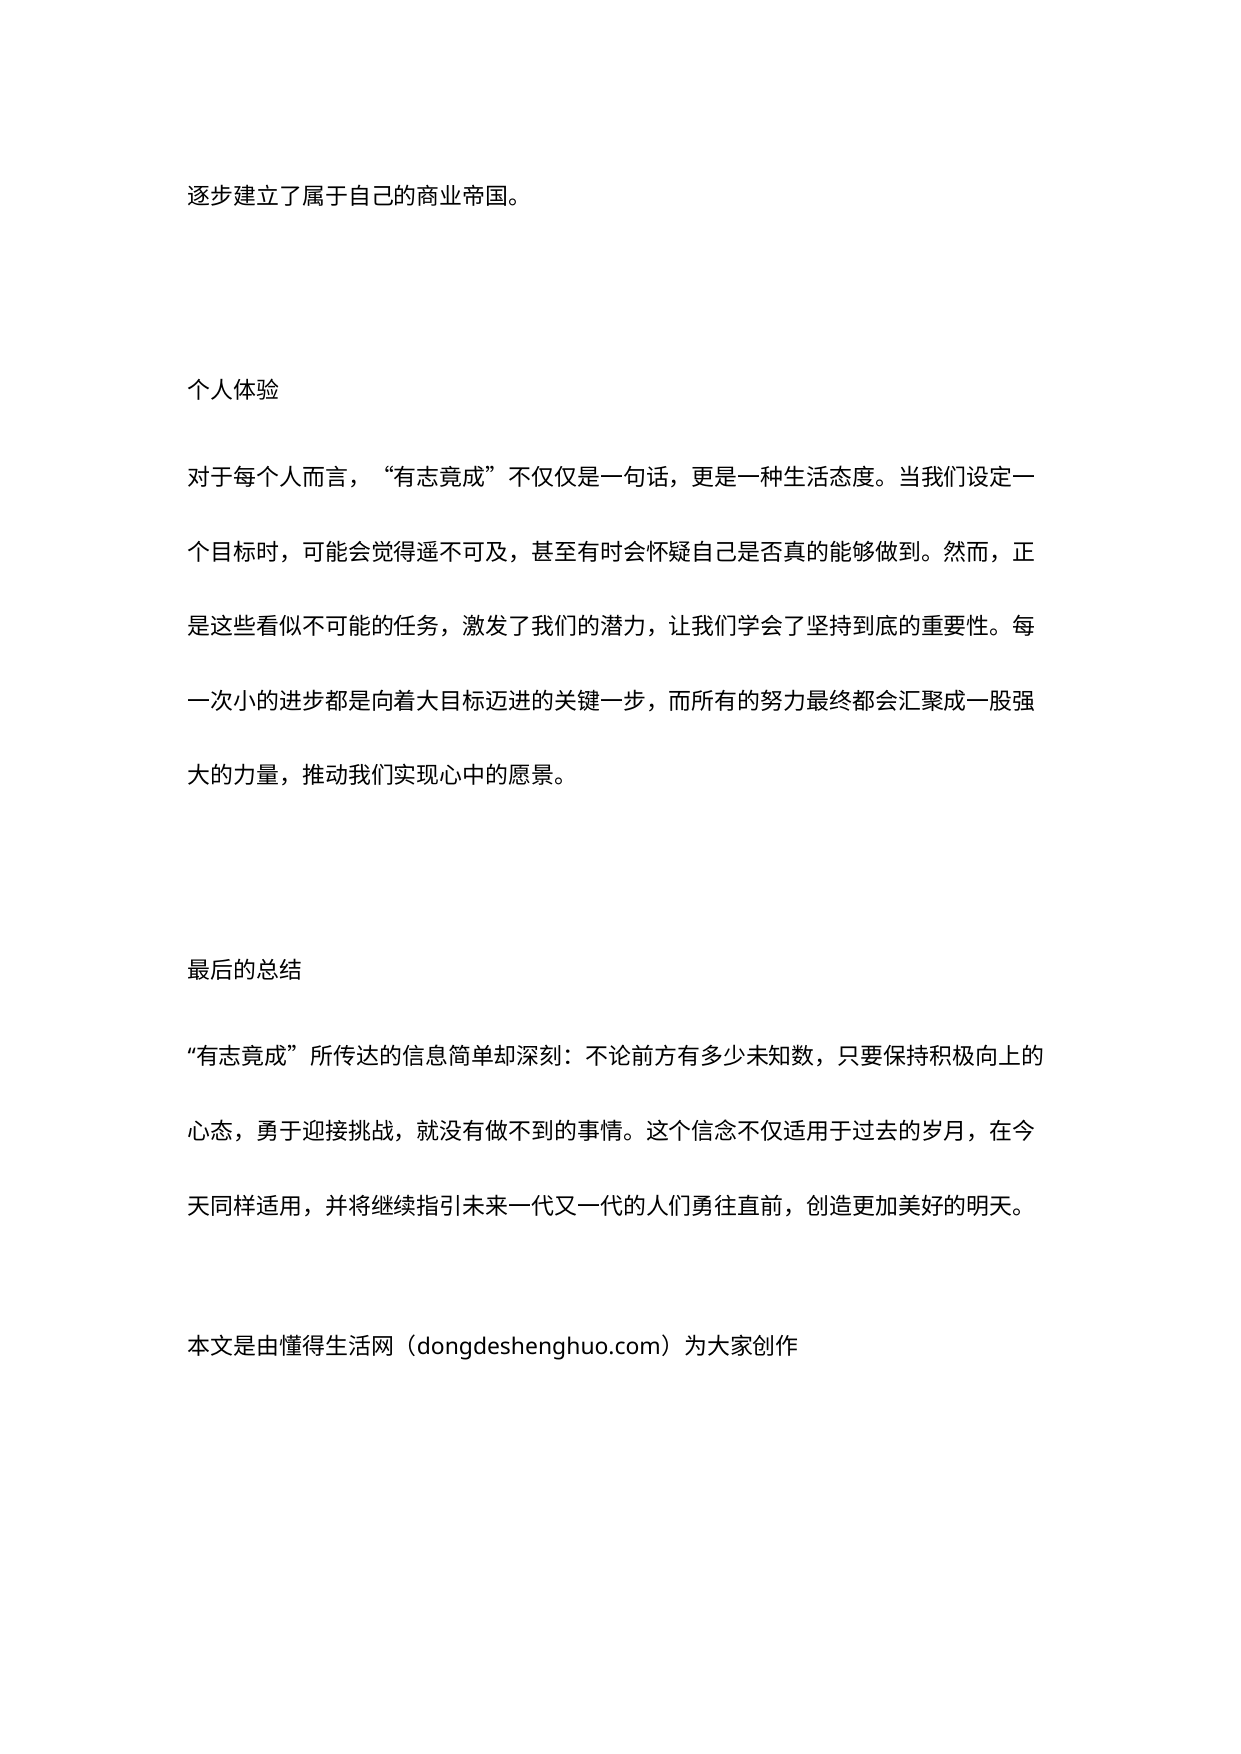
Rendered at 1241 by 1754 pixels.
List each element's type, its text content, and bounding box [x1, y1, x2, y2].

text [187, 162, 1053, 227]
text 最后的总结 [187, 936, 1053, 1001]
text 对于每个人而言，“有志竟成”不仅仅是一句话，更是一种生活态度。当我们设定一个目标时，可能会觉得遥不可及，甚至有时会怀疑自己是否真的能够做到。然而，正是这些看似不可能的任务，激发了我们的潜力，让我们学会了坚持到底的重要性。每一次小的进步都是向着大目标迈进的关键一步，而所有的努力最终都会汇聚成一股强大的力量，推动我们实现心中的愿景。 [187, 443, 1053, 807]
text “有志竟成”所传达的信息简单却深刻：不论前方有多少未知数，只要保持积极向上的心态，勇于迎接挑战，就没有做不到的事情。这个信念不仅适用于过去的岁月，在今天同样适用，并将继续指引未来一代又一代的人们勇往直前，创造更加美好的明天。 [187, 1022, 1053, 1237]
text 个人体验 [187, 356, 1053, 421]
text 本文是由懂得生活网（dongdeshenghuo.com）为大家创作 [187, 1312, 1053, 1377]
